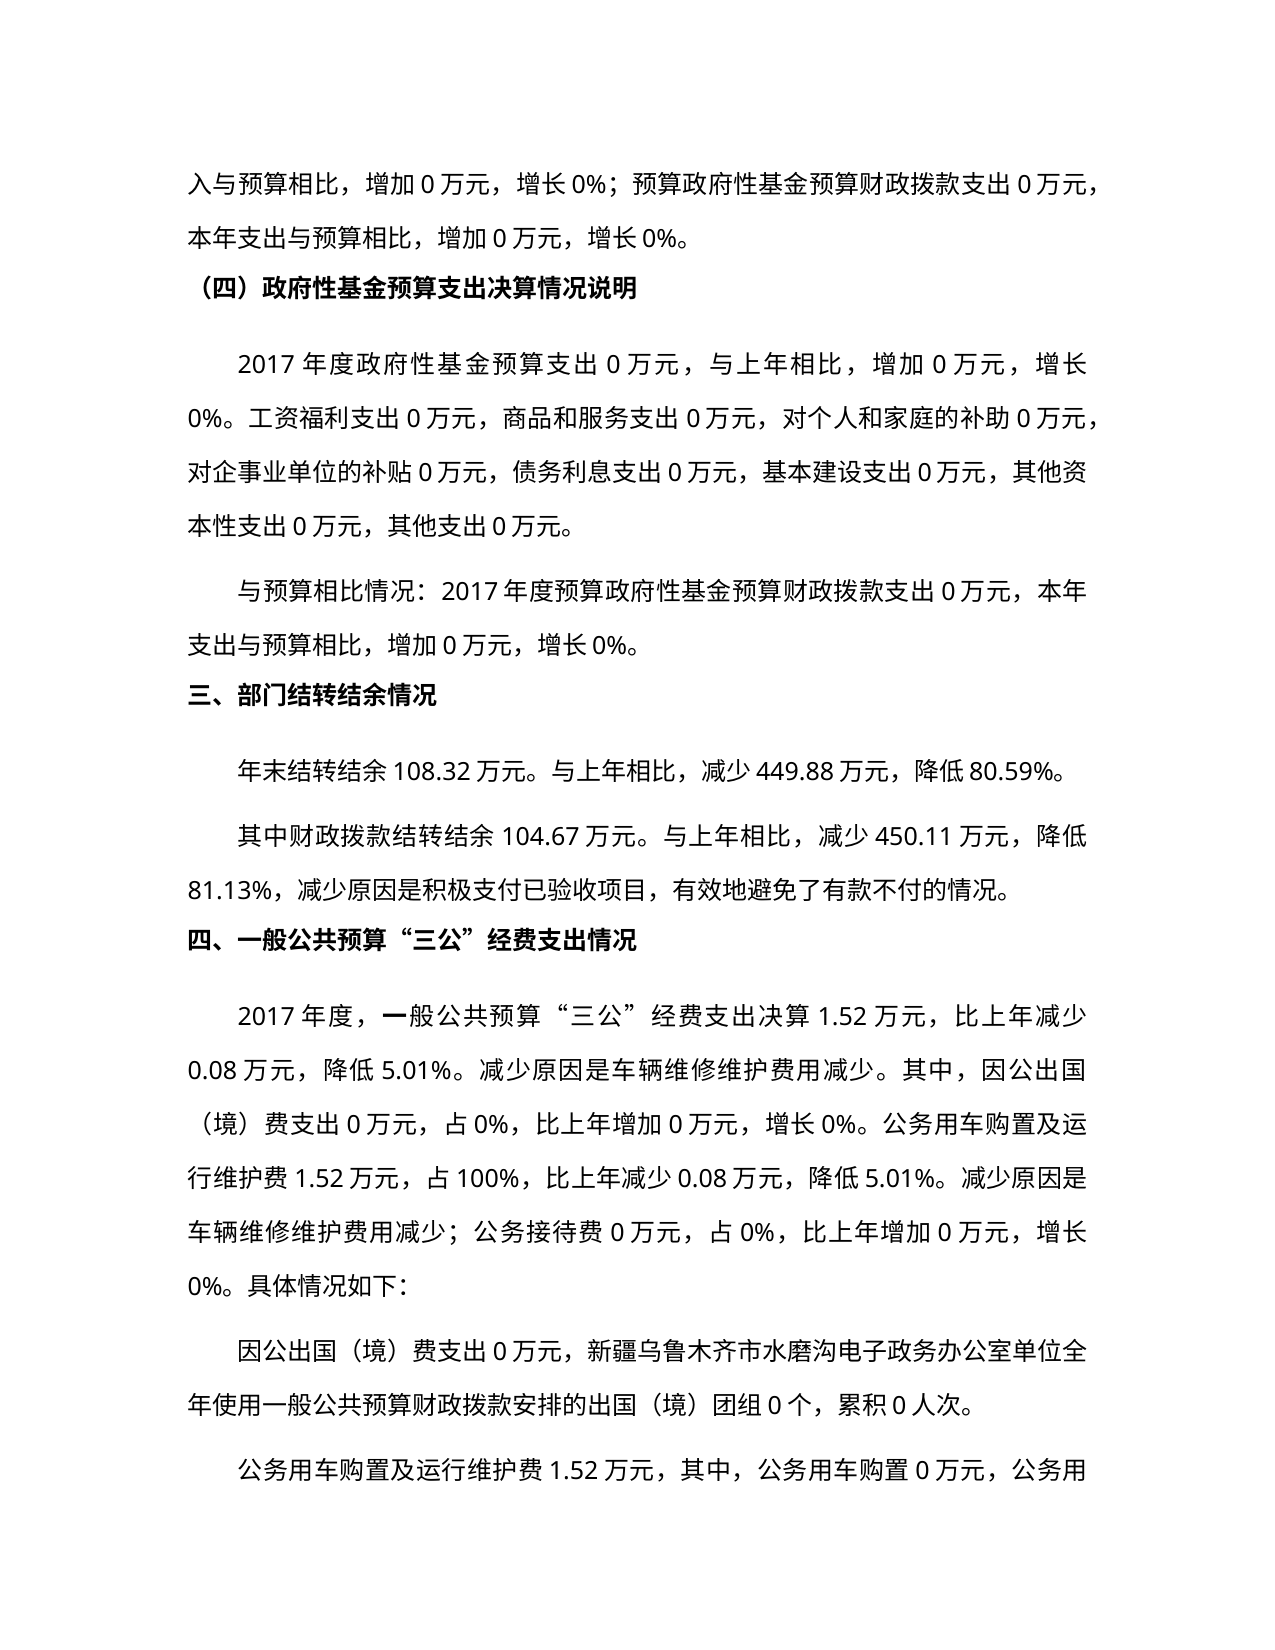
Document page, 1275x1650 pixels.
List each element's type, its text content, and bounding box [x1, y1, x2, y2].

text 因公出国（境）费支出0万元，新疆乌鲁木齐市水磨沟电子政务办公室单位全年使用一般公共预算财政拨款安排的出国（境）团组0个，累积0人次。 [187, 1317, 1087, 1425]
text 2017年度，一般公共预算“三公”经费支出决算1.52万元，比上年减少0.08万元，降低5.01%。减少原因是车辆维修维护费用减少。其中，因公出国（境）费支出0万元，占0%，比上年增加0万元，增长0%。公务用车购置及运行维护费1.52万元，占100%，比上年减少0.08万元，降低5.01%。减少原因是车辆维修维护费用减少；公务接待费0万元，占0%，比上年增加0万元，增长0%。具体情况如下： [187, 982, 1087, 1307]
text 其中财政拨款结转结余104.67万元。与上年相比，减少450.11万元，降低81.13%，减少原因是积极支付已验收项目，有效地避免了有款不付的情况。 [187, 802, 1087, 910]
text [187, 150, 1087, 258]
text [187, 1436, 1087, 1490]
text 年末结转结余108.32万元。与上年相比，减少449.88万元，降低80.59%。 [187, 737, 1087, 791]
text 三、部门结转结余情况 [187, 676, 1087, 712]
text 2017年度政府性基金预算支出0万元，与上年相比，增加0万元，增长0%。工资福利支出0万元，商品和服务支出0万元，对个人和家庭的补助0万元，对企事业单位的补贴0万元，债务利息支出0万元，基本建设支出0万元，其他资本性支出0万元，其他支出0万元。 [187, 330, 1087, 547]
text 四、一般公共预算“三公”经费支出情况 [187, 920, 1087, 957]
text （四）政府性基金预算支出决算情况说明 [187, 269, 1087, 305]
text 与预算相比情况：2017年度预算政府性基金预算财政拨款支出0万元，本年支出与预算相比，增加0万元，增长0%。 [187, 557, 1087, 665]
